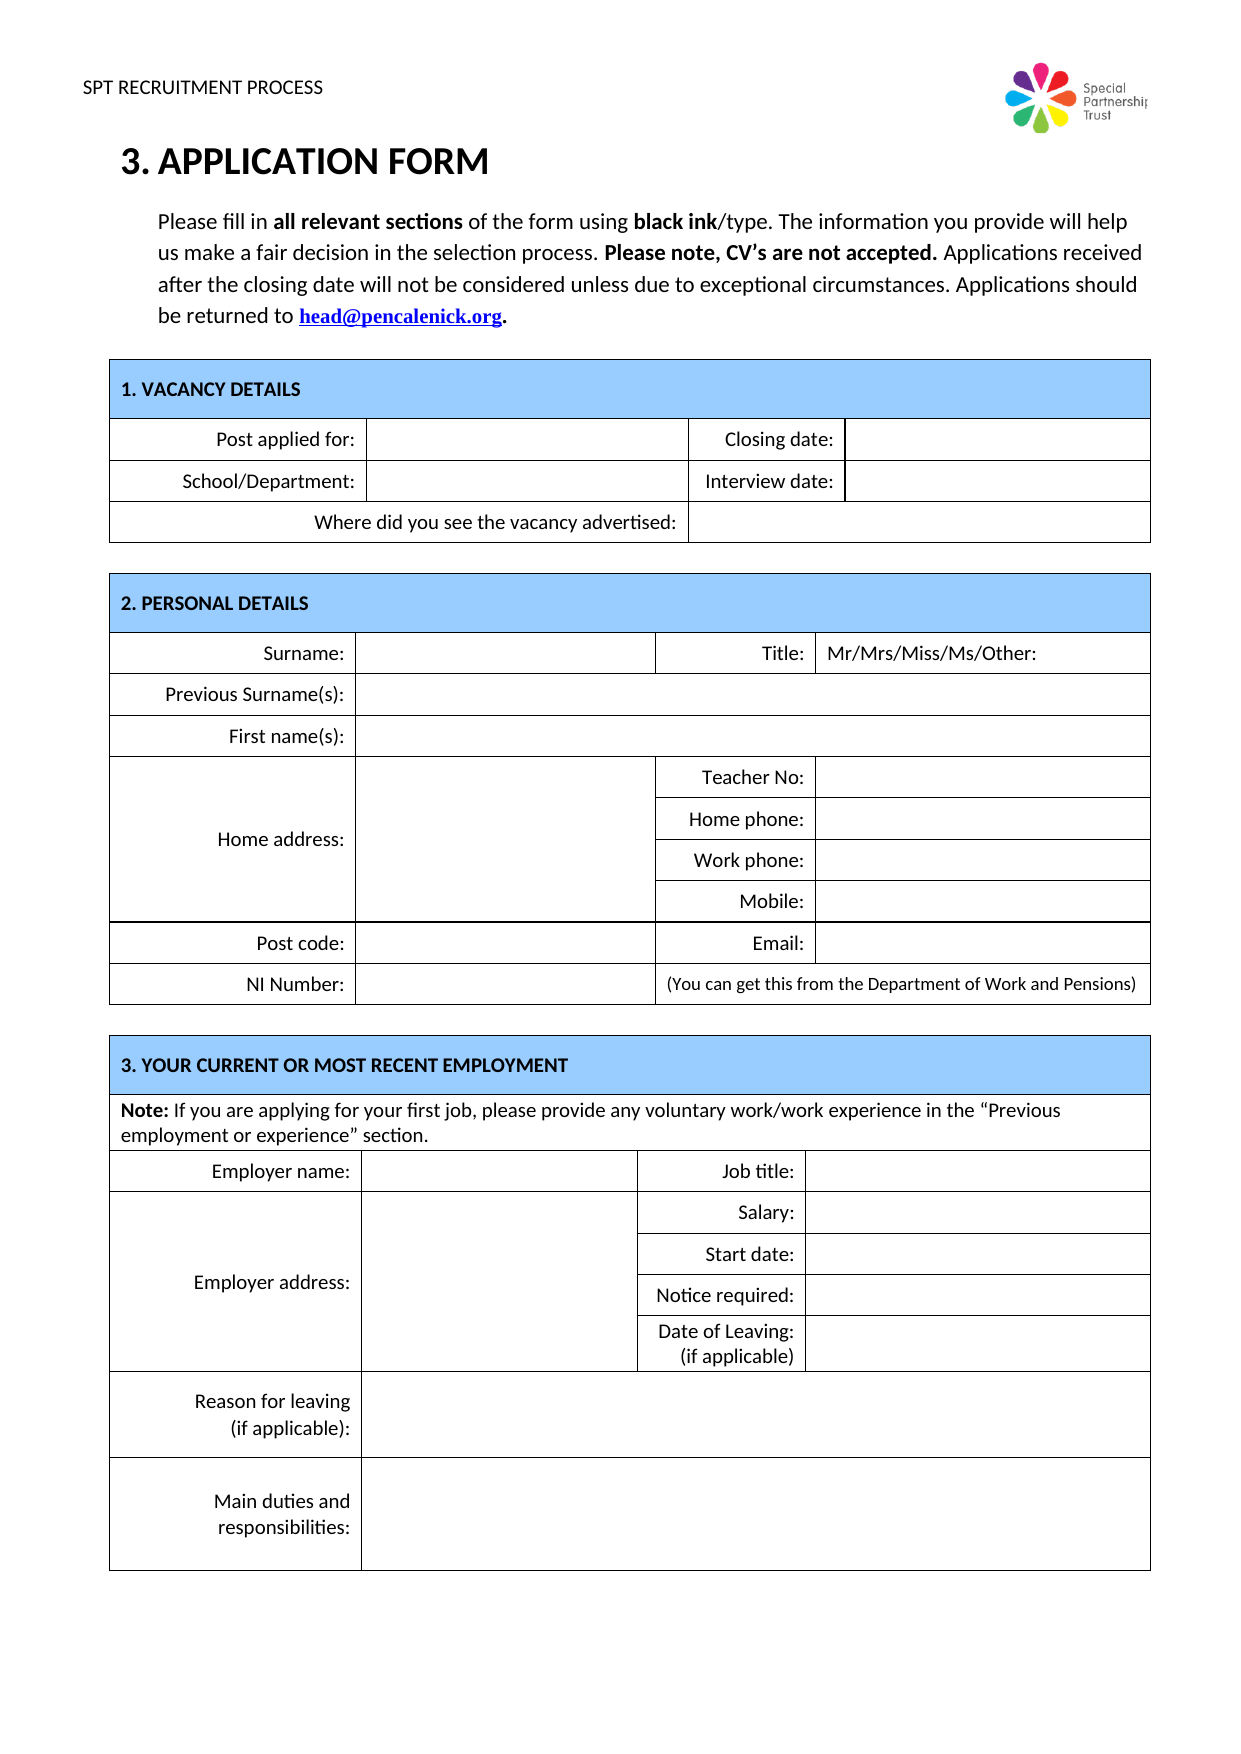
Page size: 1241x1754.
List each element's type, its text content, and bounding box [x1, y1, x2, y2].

table_cell Date of Leaving: (if applicable) [638, 1316, 805, 1371]
table_cell [367, 461, 688, 501]
table_cell Main duties and responsibilities: [110, 1458, 361, 1570]
table_cell Employer address: [110, 1192, 361, 1371]
picture [1001, 60, 1148, 132]
table_cell [362, 1372, 1150, 1457]
table_cell Interview date: [689, 461, 844, 501]
table_cell Email: [656, 923, 815, 963]
table_cell Reason for leaving (if applicable): [110, 1372, 361, 1457]
table_cell Note: If you are applying for your first job, please provide any voluntary work/work experience in the “Previous employment or experience” section. [110, 1095, 1150, 1150]
table_cell [806, 1275, 1150, 1315]
table_header 3. YOUR CURRENT OR MOST RECENT EMPLOYMENT [110, 1036, 1150, 1094]
table_cell Teacher No: [656, 757, 815, 797]
table_cell [356, 923, 655, 963]
table_cell Employer name: [110, 1151, 361, 1191]
table_cell Surname: [110, 633, 355, 673]
table_cell [362, 1458, 1150, 1570]
table_cell [356, 964, 655, 1004]
table_cell [846, 461, 1150, 501]
table_cell [816, 757, 1150, 797]
table_cell [846, 419, 1150, 459]
table_cell [362, 1192, 637, 1371]
table_header 2. PERSONAL DETAILS [110, 574, 1150, 632]
table_cell Mr/Mrs/Miss/Ms/Other: [816, 633, 1150, 673]
table_cell [816, 840, 1150, 880]
table_header 1. VACANCY DETAILS [110, 360, 1150, 418]
table_cell [689, 502, 1150, 542]
table_cell [806, 1316, 1150, 1371]
table_cell [356, 757, 655, 921]
table_cell First name(s): [110, 716, 355, 756]
table_cell [356, 674, 1150, 714]
table_cell [356, 633, 655, 673]
table_cell [362, 1151, 637, 1191]
text Please fill in all relevant sections of the form using black ink/type. The information you provide will help us make a fair decision in the selection process. Please note, CV’s are not accepted. Applications received after the closing date will not be considered unless due to exceptional circumstances. Applications should be returned to head@pencalenick.org. [158, 204, 1152, 329]
table_cell [816, 881, 1150, 921]
table_cell Post code: [110, 923, 355, 963]
table_cell Home phone: [656, 798, 815, 839]
table_cell Work phone: [656, 840, 815, 880]
table_cell Closing date: [689, 419, 844, 459]
table_cell [816, 923, 1150, 963]
table_cell Job title: [638, 1151, 805, 1191]
table_cell [356, 716, 1150, 756]
table_cell Post applied for: [110, 419, 366, 459]
table_cell Notice required: [638, 1275, 805, 1315]
list APPLICATION FORM [120, 136, 1152, 184]
table_cell [367, 419, 688, 459]
table_cell Home address: [110, 757, 355, 921]
table_cell NI Number: [110, 964, 355, 1004]
table_cell Previous Surname(s): [110, 674, 355, 714]
table_cell Title: [656, 633, 815, 673]
table_cell Where did you see the vacancy advertised: [110, 502, 688, 542]
table_cell Mobile: [656, 881, 815, 921]
table_cell Start date: [638, 1234, 805, 1274]
table_cell [806, 1234, 1150, 1274]
table_cell Salary: [638, 1192, 805, 1232]
table_cell [816, 798, 1150, 839]
table_cell (You can get this from the Department of Work and Pensions) [656, 964, 1150, 1004]
table_cell School/Department: [110, 461, 366, 501]
table_cell [806, 1151, 1150, 1191]
table_cell [806, 1192, 1150, 1232]
